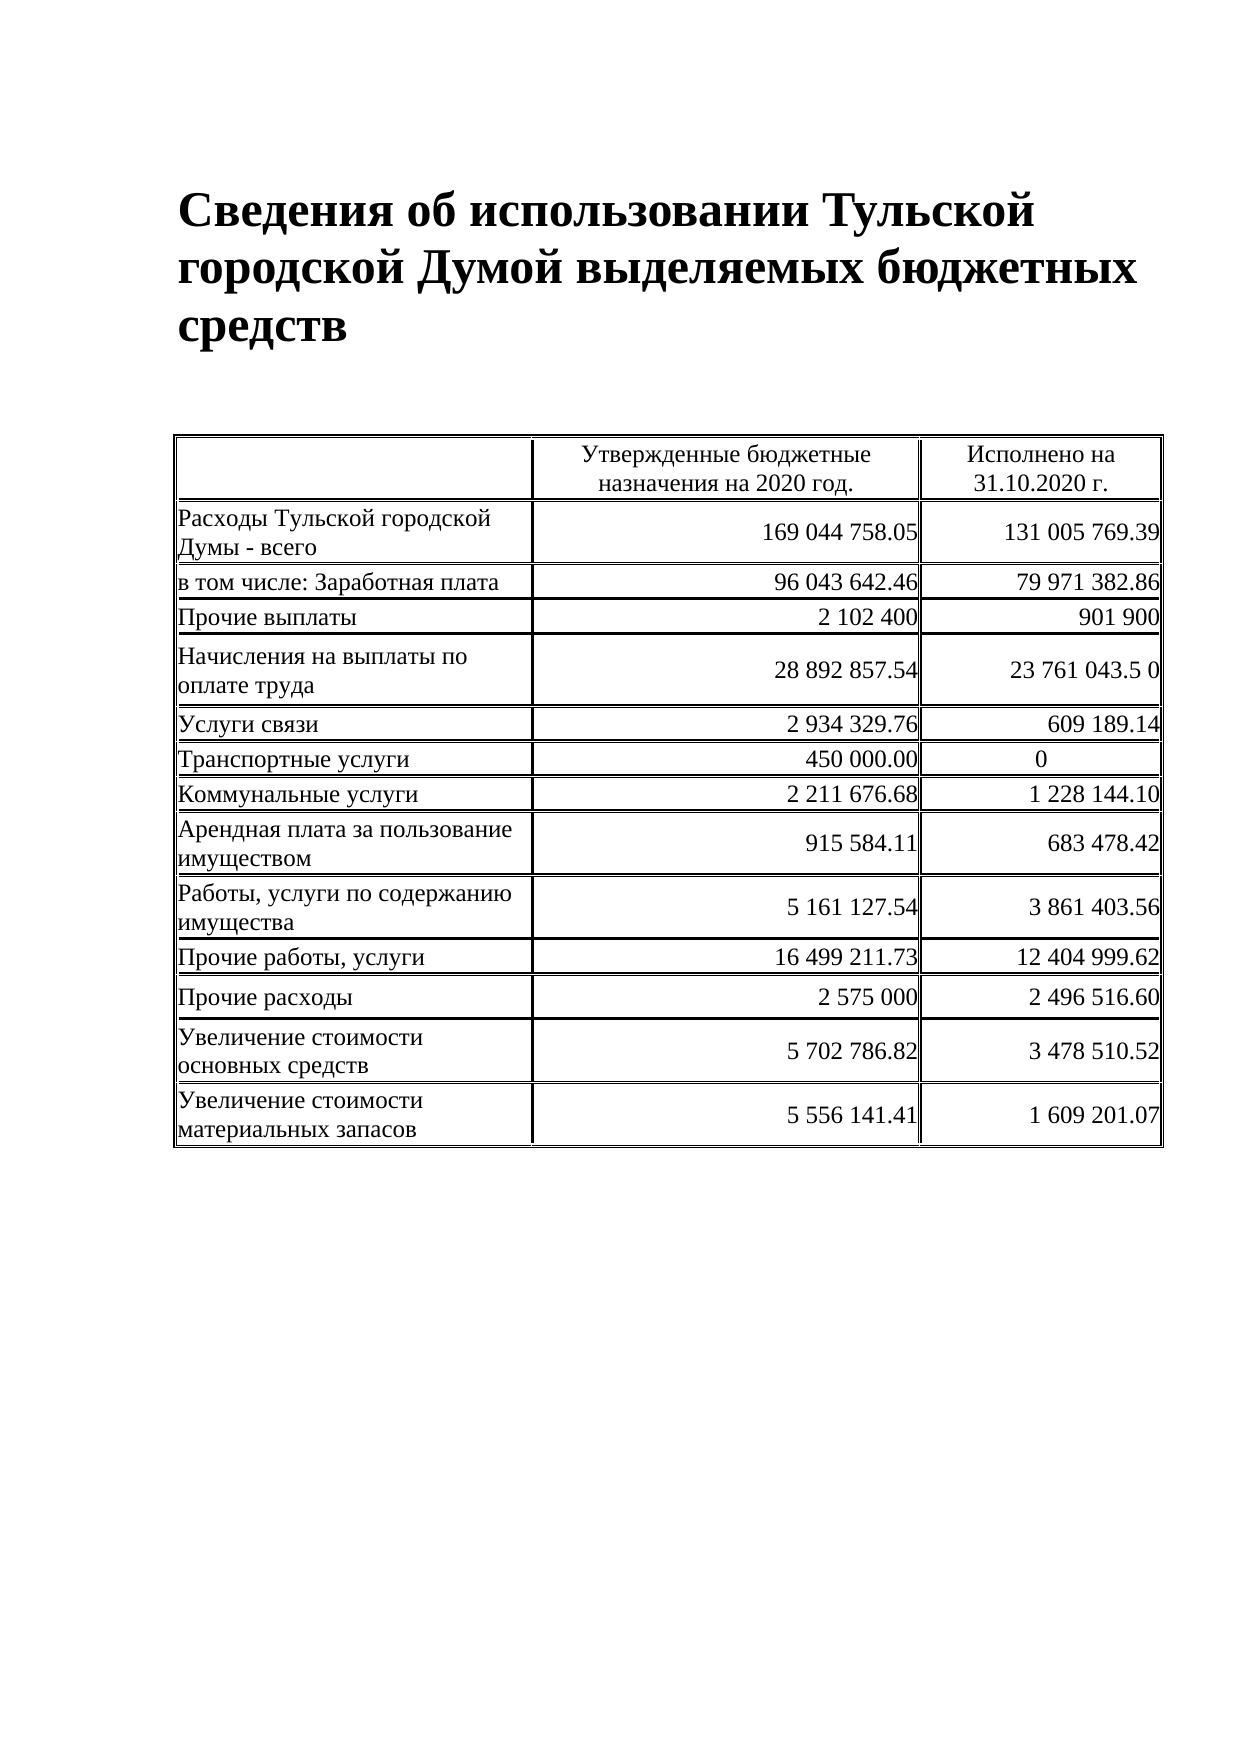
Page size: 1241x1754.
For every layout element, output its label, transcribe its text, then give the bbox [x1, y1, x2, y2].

table_cell 28 892 857.54 [534, 635, 918, 704]
table_cell 2 496 516.60 [922, 972, 1161, 1017]
table_cell 2 934 329.76 [534, 708, 918, 739]
table_cell 5 702 786.82 [534, 1020, 918, 1081]
table_cell в том числе: Заработная плата [175, 562, 532, 597]
table_header Утвержденные бюджетные назначения на 2020 год. [532, 436, 920, 498]
table_cell 450 000.00 [534, 743, 918, 774]
table_cell 12 404 999.62 [922, 937, 1160, 972]
table_cell 96 043 642.46 [534, 565, 918, 597]
table_cell 131 005 769.39 [922, 498, 1161, 562]
table_cell Увеличение стоимости основных средств [177, 1017, 531, 1081]
table_cell 1 609 201.07 [920, 1081, 1162, 1145]
table_cell 3 478 510.52 [922, 1017, 1160, 1081]
table_cell 2 575 000 [534, 976, 918, 1017]
table_cell 2 102 400 [534, 600, 918, 632]
table_cell 5 161 127.54 [534, 877, 918, 937]
table_cell Прочие выплаты [177, 597, 531, 632]
table_cell 23 761 043.5 0 [922, 632, 1160, 704]
table_cell 169 044 758.05 [534, 502, 918, 562]
table_cell Арендная плата за пользование имуществом [177, 809, 531, 873]
table_cell 3 861 403.56 [922, 873, 1161, 937]
table_cell Работы, услуги по содержанию имущества [177, 873, 531, 937]
table_cell 79 971 382.86 [920, 562, 1162, 597]
table_cell Увеличение стоимости материальных запасов [175, 1081, 532, 1145]
table_cell 609 189.14 [922, 704, 1161, 739]
table_cell Начисления на выплаты по оплате труда [177, 632, 531, 704]
table_cell Прочие работы, услуги [177, 937, 531, 972]
table_cell 16 499 211.73 [534, 940, 918, 972]
table_cell 0 [922, 739, 1161, 774]
table_header Исполнено на 31.10.2020 г. [920, 438, 1160, 498]
table_cell Коммунальные услуги [177, 774, 531, 809]
text Сведения об использовании Тульской городской Думой выделяемых бюджетных средств [177, 179, 1152, 352]
table_cell 915 584.11 [534, 813, 918, 873]
table_cell Расходы Тульской городской Думы - всего [177, 498, 531, 562]
table_cell 5 556 141.41 [532, 1081, 920, 1145]
table_cell Транспортные услуги [177, 739, 531, 774]
table_cell Услуги связи [177, 704, 531, 739]
table_cell 1 228 144.10 [922, 774, 1161, 809]
table_cell 683 478.42 [922, 809, 1161, 873]
table_cell 2 211 676.68 [534, 778, 918, 809]
table_header [177, 436, 532, 498]
table_cell Прочие расходы [177, 972, 531, 1017]
table_cell 901 900 [922, 597, 1160, 632]
